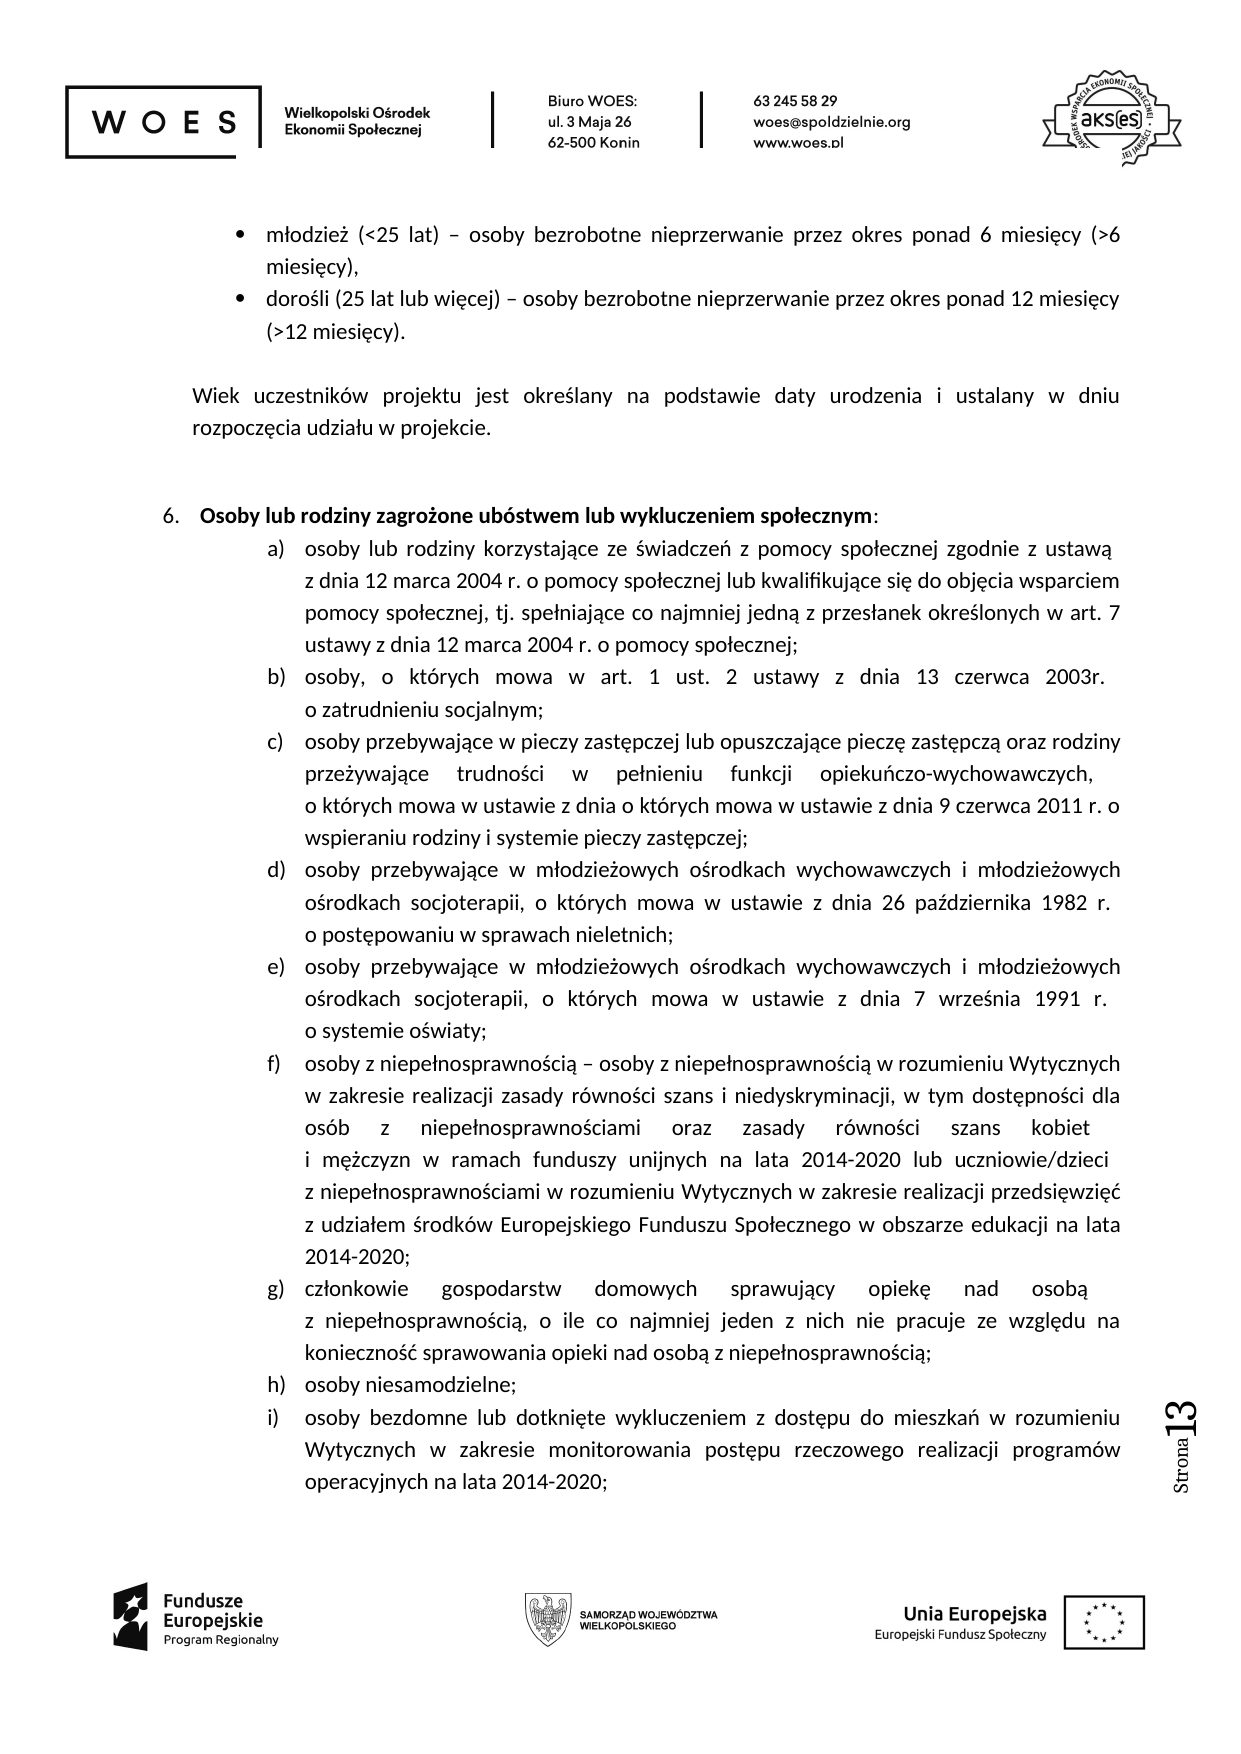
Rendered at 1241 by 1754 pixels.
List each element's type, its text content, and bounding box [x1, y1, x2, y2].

list osoby, o których mowa w art. 1 ust. 2 ustawy z dnia 13 czerwca 2003r. o zatrudnieniu socjalnym; [267, 662, 1122, 723]
picture [29, 1520, 1241, 1730]
list osoby niesamodzielne; [267, 1371, 1122, 1399]
list członkowie gospodarstw domowych sprawujący opiekę nad osobą z niepełnosprawnością, o ile co najmniej jeden z nich nie pracuje ze względu na konieczność sprawowania opieki nad osobą z niepełnosprawnością; [267, 1274, 1122, 1366]
list młodzież (<25 lat) – osoby bezrobotne nieprzerwanie przez okres ponad 6 miesięcy (>6 miesięcy), [236, 148, 1122, 280]
list osoby bezdomne lub dotknięte wykluczeniem z dostępu do mieszkań w rozumieniu Wytycznych w zakresie monitorowania postępu rzeczowego realizacji programów operacyjnych na lata 2014-2020; [267, 1403, 1122, 1495]
list osoby przebywające w pieczy zastępczej lub opuszczające pieczę zastępczą oraz rodziny przeżywające trudności w pełnieniu funkcji opiekuńczo-wychowawczych, o których mowa w ustawie z dnia o których mowa w ustawie z dnia 9 czerwca 2011 r. o wspieraniu rodziny i systemie pieczy zastępczej; [267, 727, 1122, 851]
list Osoby lub rodziny zagrożone ubóstwem lub wykluczeniem społecznym: [162, 502, 1122, 529]
list osoby z niepełnosprawnością – osoby z niepełnosprawnością w rozumieniu Wytycznych w zakresie realizacji zasady równości szans i niedyskryminacji, w tym dostępności dla osób z niepełnosprawnościami oraz zasady równości szans kobiet i mężczyzn w ramach funduszy unijnych na lata 2014-2020 lub uczniowie/dzieci z niepełnosprawnościami w rozumieniu Wytycznych w zakresie realizacji przedsięwzięć z udziałem środków Europejskiego Funduszu Społecznego w obszarze edukacji na lata 2014-2020; [267, 1049, 1122, 1270]
list dorośli (25 lat lub więcej) – osoby bezrobotne nieprzerwanie przez okres ponad 12 miesięcy (>12 miesięcy). [236, 284, 1122, 345]
list osoby przebywające w młodzieżowych ośrodkach wychowawczych i młodzieżowych ośrodkach socjoterapii, o których mowa w ustawie z dnia 26 października 1982 r. o postępowaniu w sprawach nieletnich; [267, 856, 1122, 948]
list osoby przebywające w młodzieżowych ośrodkach wychowawczych i młodzieżowych ośrodkach socjoterapii, o których mowa w ustawie z dnia 7 września 1991 r. o systemie oświaty; [267, 952, 1122, 1044]
list Wiek uczestników projektu jest określany na podstawie daty urodzenia i ustalany w dniu rozpoczęcia udziału w projekcie. [192, 381, 1122, 441]
list osoby lub rodziny korzystające ze świadczeń z pomocy społecznej zgodnie z ustawą z dnia 12 marca 2004 r. o pomocy społecznej lub kwalifikujące się do objęcia wsparciem pomocy społecznej, tj. spełniające co najmniej jedną z przesłanek określonych w art. 7 ustawy z dnia 12 marca 2004 r. o pomocy społecznej; [267, 534, 1122, 658]
picture [0, 22, 1240, 216]
